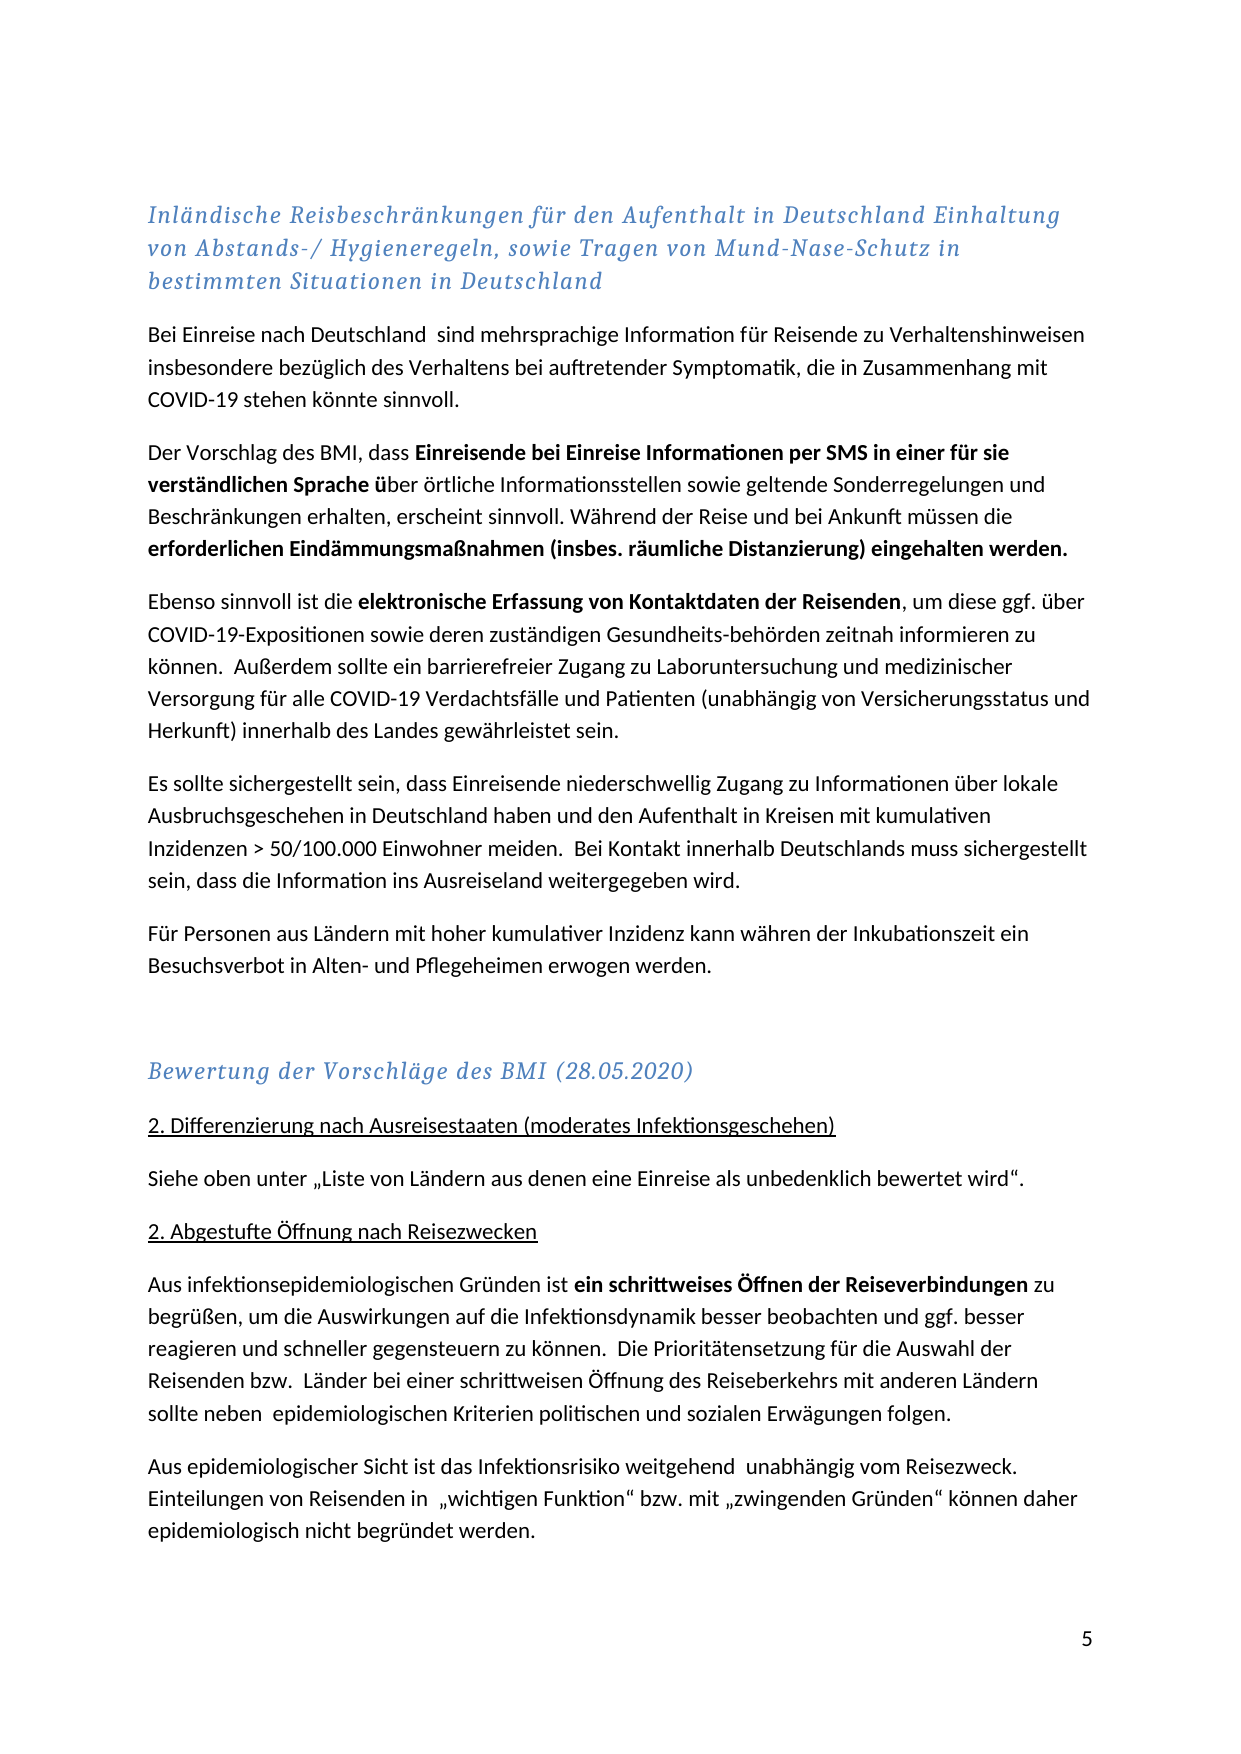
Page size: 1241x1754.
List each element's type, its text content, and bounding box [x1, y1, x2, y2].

text 2. Abgestufte Öffnung nach Reisezwecken [148, 1217, 1093, 1245]
text Der Vorschlag des BMI, dass Einreisende bei Einreise Informationen per SMS in einer für sie verständlichen Sprache über örtliche Informationsstellen sowie geltende Sonderregelungen und Beschränkungen erhalten, erscheint sinnvoll. Während der Reise und bei Ankunft müssen die erforderlichen Eindämmungsmaßnahmen (insbes. räumliche Distanzierung) eingehalten werden. [148, 438, 1093, 562]
text Aus epidemiologischer Sicht ist das Infektionsrisiko weitgehend unabhängig vom Reisezweck. Einteilungen von Reisenden in „wichtigen Funktion“ bzw. mit „zwingenden Gründen“ können daher epidemiologisch nicht begründet werden. [148, 1452, 1093, 1544]
subtitle Inländische Reisbeschränkungen für den Aufenthalt in Deutschland Einhaltung von Abstands-/ Hygieneregeln, sowie Tragen von Mund-Nase-Schutz in bestimmten Situationen in Deutschland [148, 201, 1093, 295]
text Ebenso sinnvoll ist die elektronische Erfassung von Kontaktdaten der Reisenden, um diese ggf. über COVID-19-Expositionen sowie deren zuständigen Gesundheits-behörden zeitnah informieren zu können. Außerdem sollte ein barrierefreier Zugang zu Laboruntersuchung und medizinischer Versorgung für alle COVID-19 Verdachtsfälle und Patienten (unabhängig von Versicherungsstatus und Herkunft) innerhalb des Landes gewährleistet sein. [148, 587, 1093, 744]
subtitle Bewertung der Vorschläge des BMI (28.05.2020) [148, 1057, 1093, 1086]
text Für Personen aus Ländern mit hoher kumulativer Inzidenz kann währen der Inkubationszeit ein Besuchsverbot in Alten- und Pflegeheimen erwogen werden. [148, 919, 1093, 979]
text Es sollte sichergestellt sein, dass Einreisende niederschwellig Zugang zu Informationen über lokale Ausbruchsgeschehen in Deutschland haben und den Aufenthalt in Kreisen mit kumulativen Inzidenzen > 50/100.000 Einwohner meiden. Bei Kontakt innerhalb Deutschlands muss sichergestellt sein, dass die Information ins Ausreiseland weitergegeben wird. [148, 769, 1093, 894]
text 2. Differenzierung nach Ausreisestaaten (moderates Infektionsgeschehen) [148, 1111, 1093, 1139]
text Aus infektionsepidemiologischen Gründen ist ein schrittweises Öffnen der Reiseverbindungen zu begrüßen, um die Auswirkungen auf die Infektionsdynamik besser beobachten und ggf. besser reagieren und schneller gegensteuern zu können. Die Prioritätensetzung für die Auswahl der Reisenden bzw. Länder bei einer schrittweisen Öffnung des Reiseberkehrs mit anderen Ländern sollte neben epidemiologischen Kriterien politischen und sozialen Erwägungen folgen. [148, 1270, 1093, 1427]
text Bei Einreise nach Deutschland sind mehrsprachige Information für Reisende zu Verhaltenshinweisen insbesondere bezüglich des Verhaltens bei auftretender Symptomatik, die in Zusammenhang mit COVID-19 stehen könnte sinnvoll. [148, 321, 1093, 413]
subtitle Siehe oben unter „Liste von Ländern aus denen eine Einreise als unbedenklich bewertet wird“. [148, 1164, 1093, 1192]
